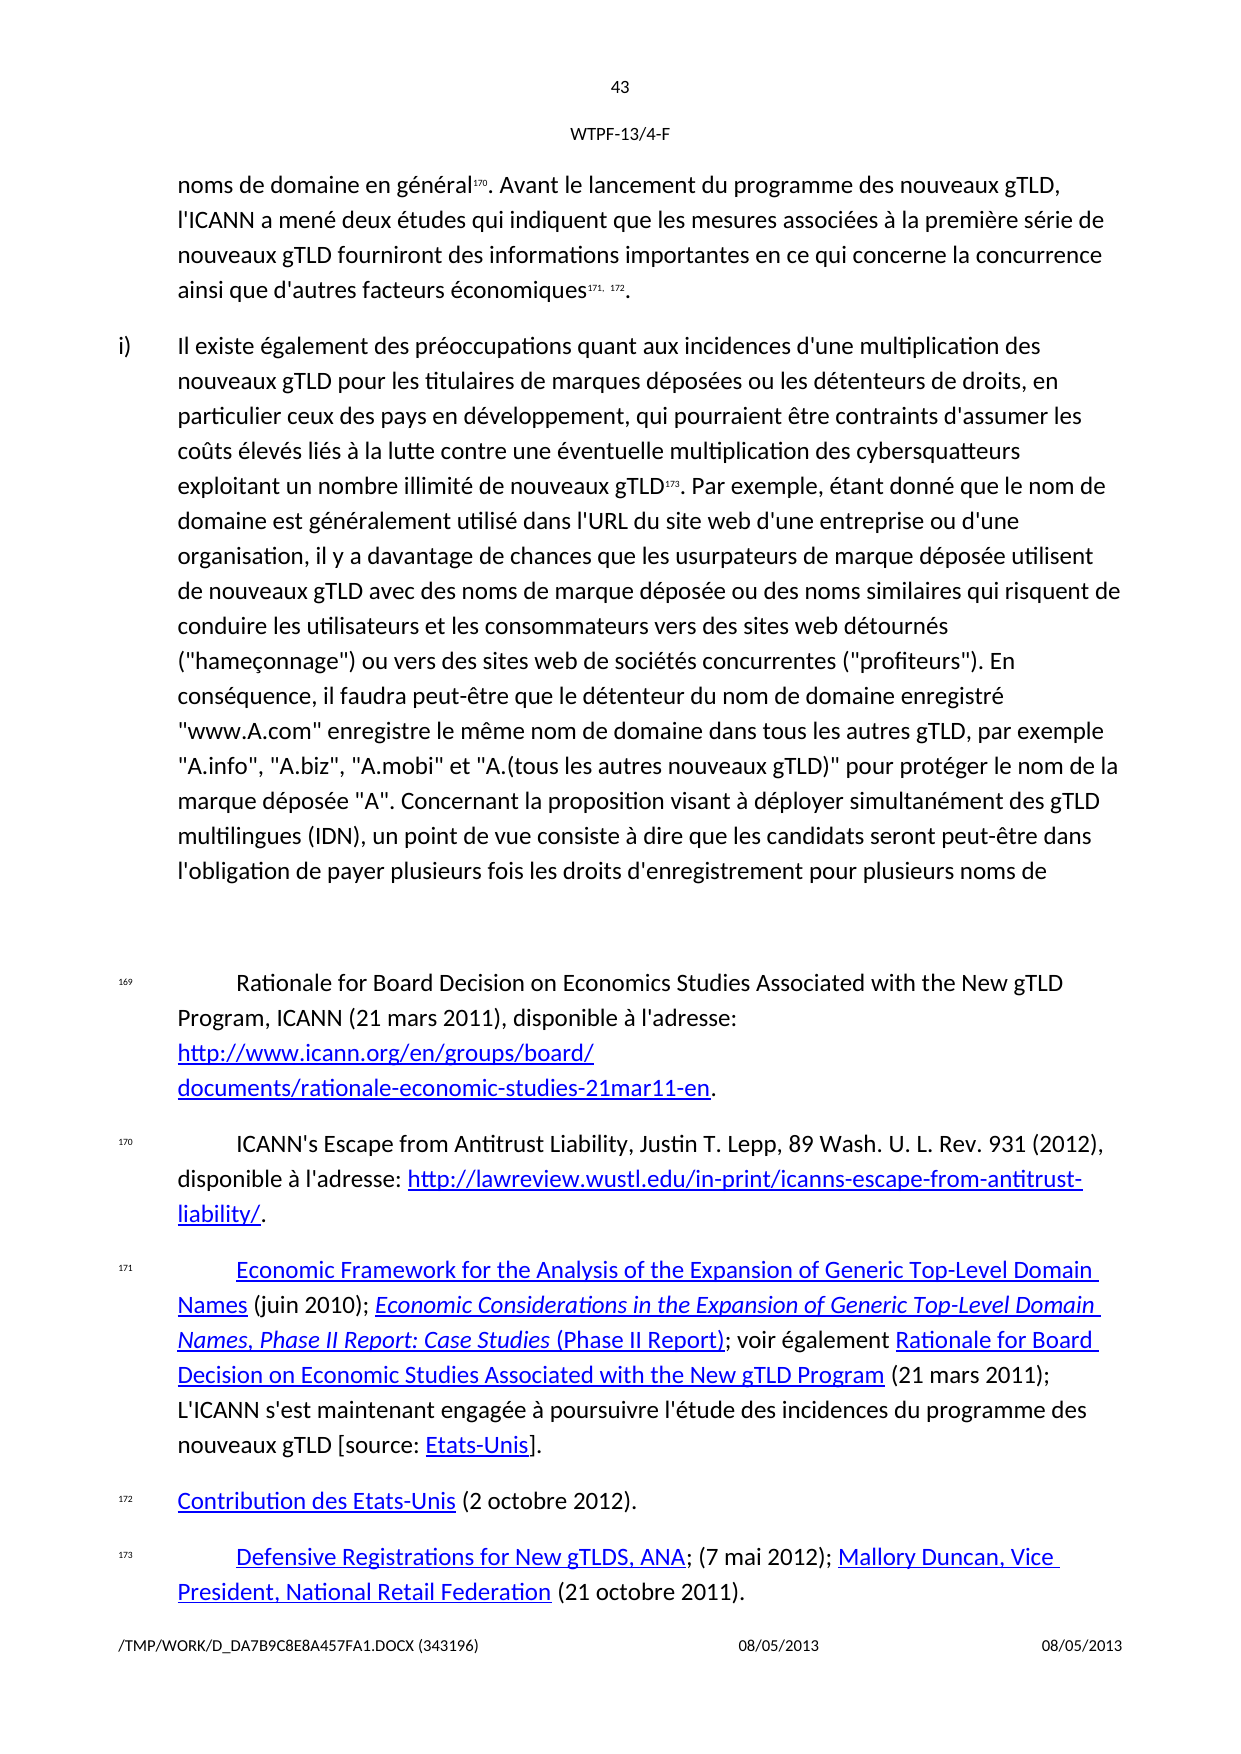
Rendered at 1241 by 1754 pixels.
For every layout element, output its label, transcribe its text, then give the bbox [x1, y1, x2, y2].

text h) Des discussions ont également eu lieu au sujet de l'incidence des nouveaux gTLD sur la concurrence sur le marché des gTLD. Selon un certain point de vue, par exemple, on risque d'assister à la création d'une multitude de monopoles sur le marché des nouveaux gTLD, due en particulier aux problèmes de participations croisées pour les registres et les bureaux d'enregistrement, tandis que d'un autre point de vue, les nouveaux gTLD représentent une étape importante en vue d'augmenter la concurrence sur le marché des noms de domaine. Une autre source de préoccupation potentielle est liée aux modalités actuelles du système DNS, dont on craint qu'elles entraînent une insuffisance de la concurrence sur le marché des noms de domaine en général. Avant le lancement du programme des nouveaux gTLD, l'ICANN a mené deux études qui indiquent que les mesures associées à la première série de nouveaux gTLD fourniront des informations importantes en ce qui concerne la concurrence ainsi que d'autres facteurs économiques, . [118, 169, 1122, 305]
text i) Il existe également des préoccupations quant aux incidences d'une multiplication des nouveaux gTLD pour les titulaires de marques déposées ou les détenteurs de droits, en particulier ceux des pays en développement, qui pourraient être contraints d'assumer les coûts élevés liés à la lutte contre une éventuelle multiplication des cybersquatteurs exploitant un nombre illimité de nouveaux gTLD. Par exemple, étant donné que le nom de domaine est généralement utilisé dans l'URL du site web d'une entreprise ou d'une organisation, il y a davantage de chances que les usurpateurs de marque déposée utilisent de nouveaux gTLD avec des noms de marque déposée ou des noms similaires qui risquent de conduire les utilisateurs et les consommateurs vers des sites web détournés ("hameçonnage") ou vers des sites web de sociétés concurrentes ("profiteurs"). En conséquence, il faudra peut-être que le détenteur du nom de domaine enregistré "www.A.com" enregistre le même nom de domaine dans tous les autres gTLD, par exemple "A.info", "A.biz", "A.mobi" et "A.(tous les autres nouveaux gTLD)" pour protéger le nom de la marque déposée "A". Concernant la proposition visant à déployer simultanément des gTLD multilingues (IDN), un point de vue consiste à dire que les candidats seront peut-être dans l'obligation de payer plusieurs fois les droits d'enregistrement pour plusieurs noms de domaine dans différentes langues, ce qui pourrait représenter une charge financière importante, en particulier pour les candidats des pays en développement. [118, 330, 1122, 886]
